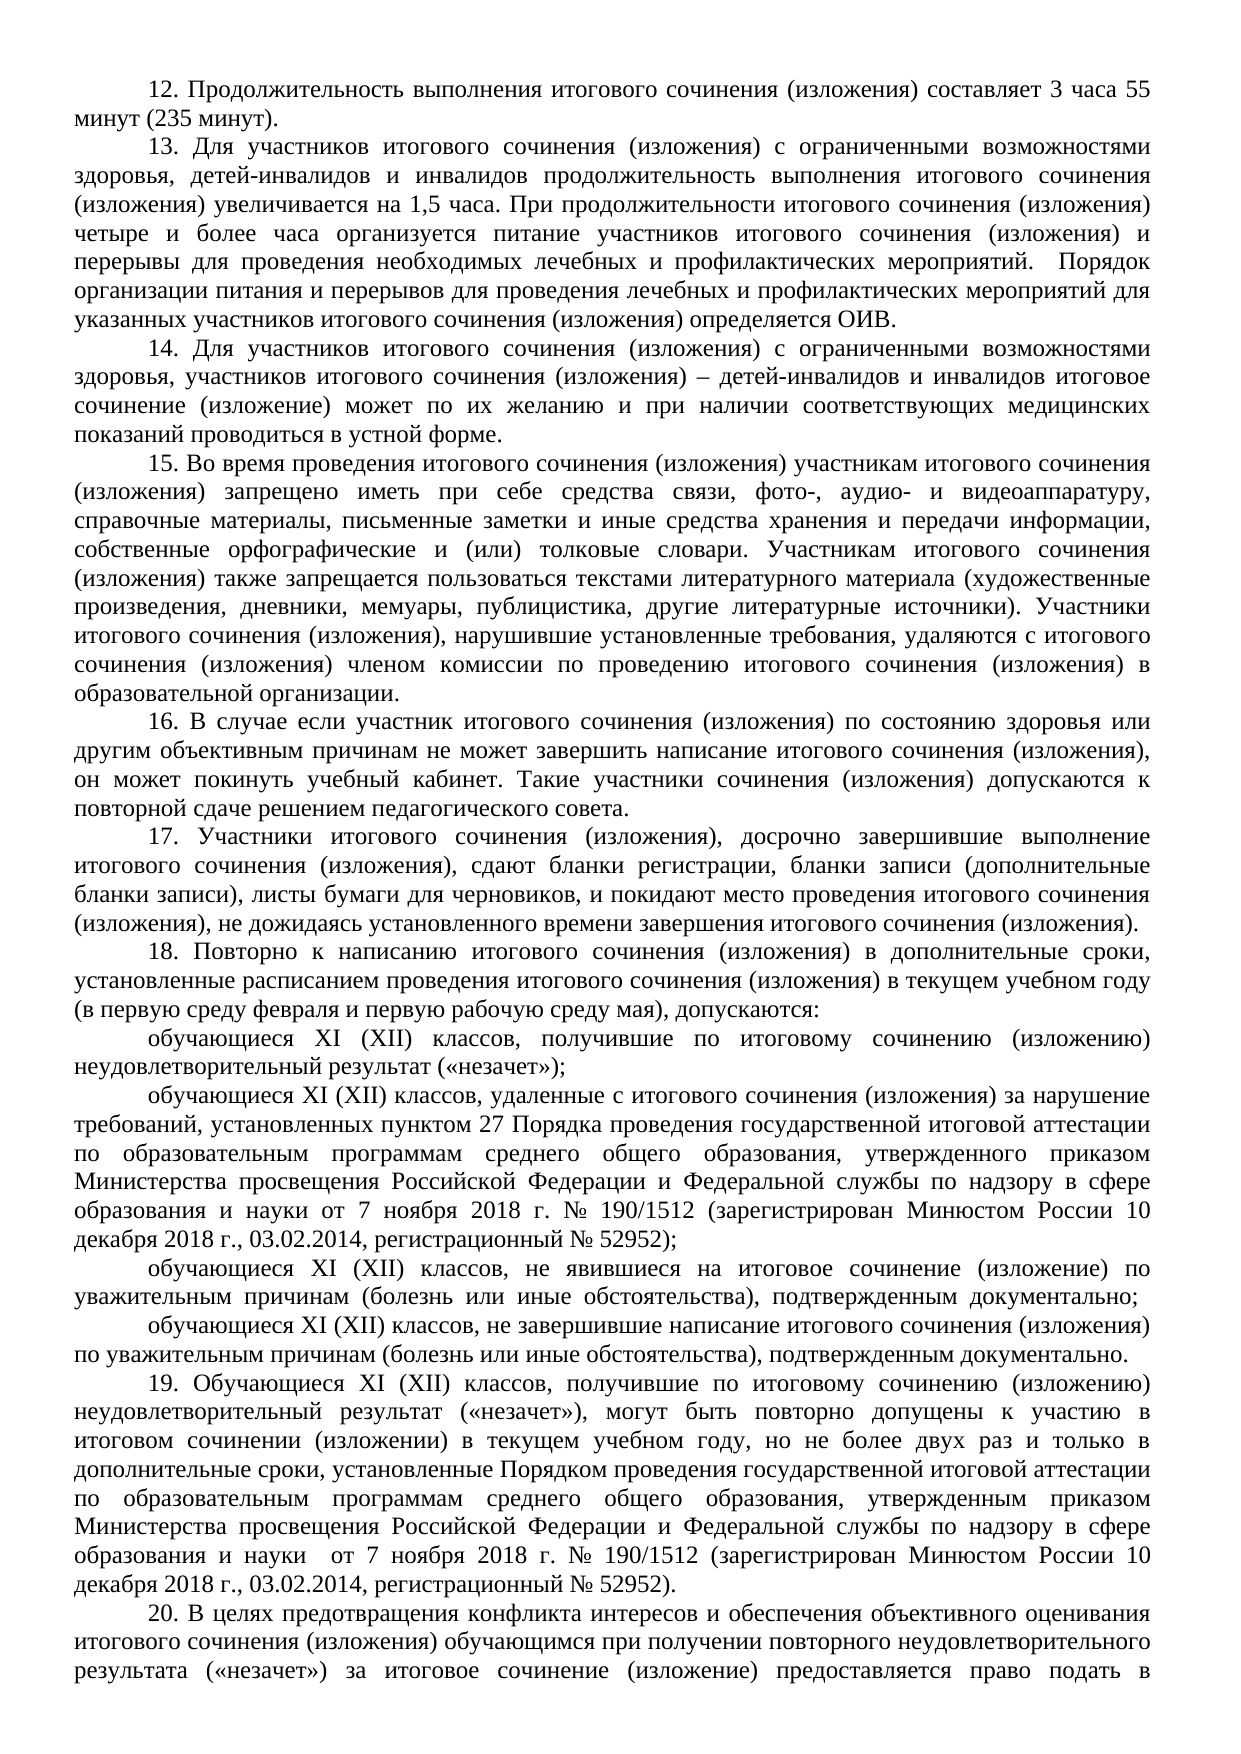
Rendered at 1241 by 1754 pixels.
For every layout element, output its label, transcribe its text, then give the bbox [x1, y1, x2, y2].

text 13. Для участников итогового сочинения (изложения) с ограниченными возможностями здоровья, детей-инвалидов и инвалидов продолжительность выполнения итогового сочинения (изложения) увеличивается на 1,5 часа. При продолжительности итогового сочинения (изложения) четыре и более часа организуется питание участников итогового сочинения (изложения) и перерывы для проведения необходимых лечебных и профилактических мероприятий. Порядок организации питания и перерывов для проведения лечебных и профилактических мероприятий для указанных участников итогового сочинения (изложения) определяется ОИВ. [74, 131, 1152, 333]
text 14. Для участников итогового сочинения (изложения) с ограниченными возможностями здоровья, участников итогового сочинения (изложения) – детей-инвалидов и инвалидов итоговое сочинение (изложение) может по их желанию и при наличии соответствующих медицинских показаний проводиться в устной форме. [74, 333, 1152, 448]
text обучающиеся XI (XII) классов, получившие по итоговому сочинению (изложению) неудовлетворительный результат («незачет»); [74, 1023, 1152, 1080]
text 17. Участники итогового сочинения (изложения), досрочно завершившие выполнение итогового сочинения (изложения), сдают бланки регистрации, бланки записи (дополнительные бланки записи), листы бумаги для черновиков, и покидают место проведения итогового сочинения (изложения), не дожидаясь установленного времени завершения итогового сочинения (изложения). [74, 821, 1152, 936]
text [74, 1598, 1152, 1684]
text 19. Обучающиеся XI (XII) классов, получившие по итоговому сочинению (изложению) неудовлетворительный результат («незачет»), могут быть повторно допущены к участию в итоговом сочинении (изложении) в текущем учебном году, но не более двух раз и только в дополнительные сроки, установленные Порядком проведения государственной итоговой аттестации по образовательным программам среднего общего образования, утвержденным приказом Министерства просвещения Российской Федерации и Федеральной службы по надзору в сфере образования и науки от 7 ноября 2018 г. № 190/1512 (зарегистрирован Минюстом России 10 декабря 2018 г., 03.02.2014, регистрационный № 52952). [74, 1368, 1152, 1598]
text 12. Продолжительность выполнения итогового сочинения (изложения) составляет 3 часа 55 минут (235 минут). [74, 74, 1152, 131]
text обучающиеся XI (XII) классов, не явившиеся на итоговое сочинение (изложение) по уважительным причинам (болезнь или иные обстоятельства), подтвержденным документально; обучающиеся XI (XII) классов, не завершившие написание итогового сочинения (изложения) по уважительным причинам (болезнь или иные обстоятельства), подтвержденным документально. [74, 1253, 1152, 1368]
text 18. Повторно к написанию итогового сочинения (изложения) в дополнительные сроки, установленные расписанием проведения итогового сочинения (изложения) в текущем учебном году (в первую среду февраля и первую рабочую среду мая), допускаются: [74, 936, 1152, 1023]
text 16. В случае если участник итогового сочинения (изложения) по состоянию здоровья или другим объективным причинам не может завершить написание итогового сочинения (изложения), он может покинуть учебный кабинет. Такие участники сочинения (изложения) допускаются к повторной сдаче решением педагогического совета. [74, 706, 1152, 821]
text 15. Во время проведения итогового сочинения (изложения) участникам итогового сочинения (изложения) запрещено иметь при себе средства связи, фото-, аудио- и видеоаппаратуру, справочные материалы, письменные заметки и иные средства хранения и передачи информации, собственные орфографические и (или) толковые словари. Участникам итогового сочинения (изложения) также запрещается пользоваться текстами литературного материала (художественные произведения, дневники, мемуары, публицистика, другие литературные источники). Участники итогового сочинения (изложения), нарушившие установленные требования, удаляются с итогового сочинения (изложения) членом комиссии по проведению итогового сочинения (изложения) в образовательной организации. [74, 448, 1152, 706]
text обучающиеся XI (XII) классов, удаленные с итогового сочинения (изложения) за нарушение требований, установленных пунктом 27 Порядка проведения государственной итоговой аттестации по образовательным программам среднего общего образования, утвержденного приказом Министерства просвещения Российской Федерации и Федеральной службы по надзору в сфере образования и науки от 7 ноября 2018 г. № 190/1512 (зарегистрирован Минюстом России 10 декабря 2018 г., 03.02.2014, регистрационный № 52952); [74, 1080, 1152, 1253]
